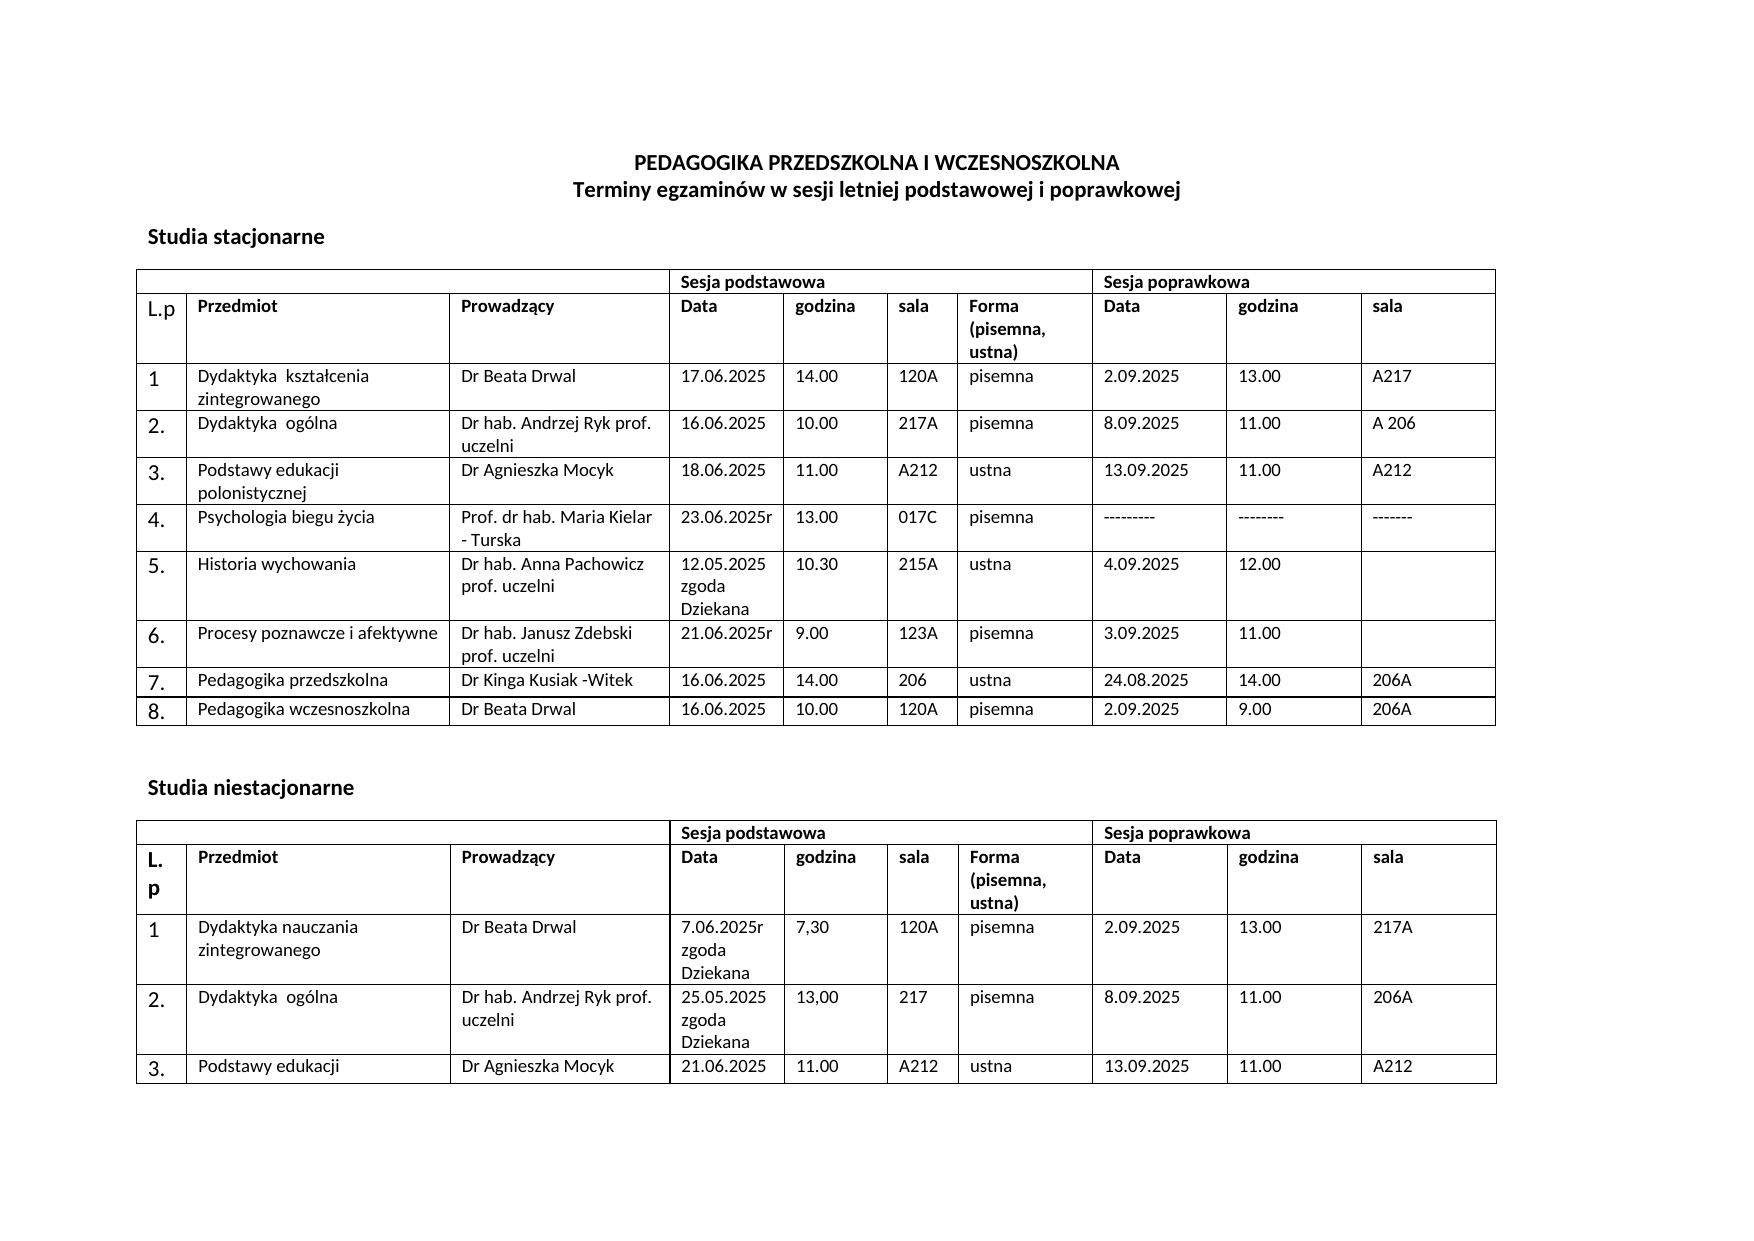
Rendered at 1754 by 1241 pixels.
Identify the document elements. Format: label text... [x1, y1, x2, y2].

table_cell 9.00 [1227, 698, 1361, 725]
table_cell 16.06.2025 [670, 411, 783, 457]
table_cell 16.06.2025 [670, 698, 783, 725]
table_cell 3. [137, 1055, 186, 1083]
table_cell ustna [959, 1055, 1092, 1083]
table_cell Historia wychowania [187, 552, 449, 620]
table_cell 5. [137, 552, 186, 620]
table_cell 21.06.2025r [670, 621, 783, 667]
table_cell 12.00 [1227, 552, 1361, 620]
table_cell 017C [888, 505, 957, 551]
table_cell 11.00 [1228, 985, 1361, 1053]
text Terminy egzaminów w sesji letniej podstawowej i poprawkowej [148, 176, 1606, 204]
table_header [137, 821, 669, 844]
table_cell A212 [888, 1055, 958, 1083]
table_cell Data [1093, 845, 1227, 914]
table_cell Procesy poznawcze i afektywne [187, 621, 449, 667]
table_cell 13.09.2025 [1093, 458, 1226, 504]
table_cell 217A [1362, 915, 1496, 984]
table_cell --------- [1093, 505, 1226, 551]
table_cell Prowadzący [451, 845, 669, 914]
table_cell 14.00 [784, 668, 887, 696]
table_cell Psychologia biegu życia [187, 505, 449, 551]
table_cell 7,30 [785, 915, 887, 984]
table_cell 9.00 [784, 621, 887, 667]
table_cell pisemna [958, 411, 1092, 457]
table_cell 4.09.2025 [1093, 552, 1226, 620]
table_cell Data [1093, 294, 1226, 363]
table_cell 4. [137, 505, 186, 551]
table_cell Dr hab. Anna Pachowicz prof. uczelni [450, 552, 669, 620]
table_cell 120A [888, 915, 958, 984]
table_cell sala [888, 294, 957, 363]
table_cell godzina [1228, 845, 1361, 914]
table_cell A212 [888, 458, 957, 504]
table_cell ------- [1362, 505, 1495, 551]
table_header Sesja podstawowa [671, 821, 1092, 844]
text PEDAGOGIKA PRZEDSZKOLNA I WCZESNOSZKOLNA [148, 148, 1606, 176]
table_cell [187, 1055, 450, 1083]
table_cell Dr hab. Andrzej Ryk prof. uczelni [451, 985, 669, 1053]
table_cell 13.00 [784, 505, 887, 551]
table_cell Dr Beata Drwal [450, 364, 669, 410]
table_cell ustna [958, 668, 1092, 696]
table_cell 217 [888, 985, 958, 1053]
table_cell 11.00 [1227, 458, 1361, 504]
table_cell Dr Beata Drwal [450, 698, 669, 725]
table_cell [1362, 552, 1495, 620]
table_cell 13,00 [785, 985, 887, 1053]
table_cell 11.00 [1228, 1055, 1361, 1083]
table_cell sala [888, 845, 958, 914]
table_cell 11.00 [784, 458, 887, 504]
table_cell ustna [958, 552, 1092, 620]
table_header Sesja poprawkowa [1093, 821, 1496, 844]
table_cell 10.00 [784, 698, 887, 725]
table_cell sala [1362, 845, 1496, 914]
table_cell 8.09.2025 [1093, 411, 1226, 457]
table_cell pisemna [958, 505, 1092, 551]
table_cell 14.00 [1227, 668, 1361, 696]
table_cell pisemna [958, 621, 1092, 667]
table_cell 14.00 [784, 364, 887, 410]
table_cell Przedmiot [187, 845, 450, 914]
table_cell godzina [785, 845, 887, 914]
table_cell Dr Kinga Kusiak -Witek [450, 668, 669, 696]
table_cell Prof. dr hab. Maria Kielar - Turska [450, 505, 669, 551]
table_cell godzina [1227, 294, 1361, 363]
table_cell 16.06.2025 [670, 668, 783, 696]
table_cell Dr Agnieszka Mocyk [451, 1055, 669, 1083]
table_cell ustna [958, 458, 1092, 504]
table_cell 206 [888, 668, 957, 696]
table_header Sesja podstawowa [670, 270, 1092, 293]
table_cell 206A [1362, 668, 1495, 696]
table_cell 1 [137, 915, 186, 984]
table_cell Forma (pisemna, ustna) [958, 294, 1092, 363]
table_cell 11.00 [1227, 621, 1361, 667]
text Studia stacjonarne [148, 222, 1606, 251]
table_cell 2. [137, 985, 186, 1053]
table_cell 215A [888, 552, 957, 620]
table_cell pisemna [959, 985, 1092, 1053]
table_cell 120A [888, 698, 957, 725]
table_cell Dydaktyka nauczania zintegrowanego [187, 915, 450, 984]
table_cell Podstawy edukacji polonistycznej [187, 458, 449, 504]
table_cell 2.09.2025 [1093, 915, 1227, 984]
table_cell godzina [784, 294, 887, 363]
table_cell 123A [888, 621, 957, 667]
table_cell 13.00 [1227, 364, 1361, 410]
text Studia niestacjonarne [148, 773, 1606, 801]
table_cell [1362, 621, 1495, 667]
table_cell Data [671, 845, 784, 914]
table_cell 13.09.2025 [1093, 1055, 1227, 1083]
table_cell -------- [1227, 505, 1361, 551]
table_cell 11.00 [785, 1055, 887, 1083]
table_cell 3.09.2025 [1093, 621, 1226, 667]
table_cell 3. [137, 458, 186, 504]
table_cell Dr hab. Andrzej Ryk prof. uczelni [450, 411, 669, 457]
table_cell sala [1362, 294, 1495, 363]
table_cell Przedmiot [187, 294, 449, 363]
table_cell 25.05.2025 zgoda Dziekana [671, 985, 784, 1053]
table_cell 2.09.2025 [1093, 698, 1226, 725]
table_cell A212 [1362, 458, 1495, 504]
table_cell 217A [888, 411, 957, 457]
table_cell 206A [1362, 698, 1495, 725]
table_cell 10.30 [784, 552, 887, 620]
table_cell Prowadzący [450, 294, 669, 363]
table_header Sesja poprawkowa [1093, 270, 1495, 293]
table_cell 24.08.2025 [1093, 668, 1226, 696]
table_cell Pedagogika wczesnoszkolna [187, 698, 449, 725]
table_cell 120A [888, 364, 957, 410]
table_cell 18.06.2025 [670, 458, 783, 504]
table_cell Dydaktyka kształcenia zintegrowanego [187, 364, 449, 410]
table_cell 11.00 [1227, 411, 1361, 457]
table_cell 7. [137, 668, 186, 696]
table_cell Dydaktyka ogólna [187, 411, 449, 457]
table_cell Pedagogika przedszkolna [187, 668, 449, 696]
table_cell 7.06.2025r zgoda Dziekana [671, 915, 784, 984]
table_cell 8. [137, 698, 186, 725]
table_cell 23.06.2025r [670, 505, 783, 551]
table_cell 6. [137, 621, 186, 667]
table_cell 12.05.2025 zgoda Dziekana [670, 552, 783, 620]
table_cell 2. [137, 411, 186, 457]
table_cell A212 [1362, 1055, 1496, 1083]
table_cell pisemna [959, 915, 1092, 984]
table_cell A 206 [1362, 411, 1495, 457]
table_cell 13.00 [1228, 915, 1361, 984]
table_cell 206A [1362, 985, 1496, 1053]
table_cell Dr Agnieszka Mocyk [450, 458, 669, 504]
table_cell 10.00 [784, 411, 887, 457]
table_cell A217 [1362, 364, 1495, 410]
table_header [137, 270, 669, 293]
table_cell 2.09.2025 [1093, 364, 1226, 410]
table_cell 21.06.2025 [671, 1055, 784, 1083]
table_cell pisemna [958, 364, 1092, 410]
table_cell Dr Beata Drwal [451, 915, 669, 984]
table_cell 1 [137, 364, 186, 410]
table_cell 8.09.2025 [1093, 985, 1227, 1053]
table_cell L.p [137, 845, 186, 914]
table_cell Dr hab. Janusz Zdebski prof. uczelni [450, 621, 669, 667]
table_cell Data [670, 294, 783, 363]
table_cell Dydaktyka ogólna [187, 985, 450, 1053]
table_cell Forma (pisemna, ustna) [959, 845, 1092, 914]
table_cell 17.06.2025 [670, 364, 783, 410]
table_cell pisemna [958, 698, 1092, 725]
table_cell L.p [137, 294, 186, 363]
